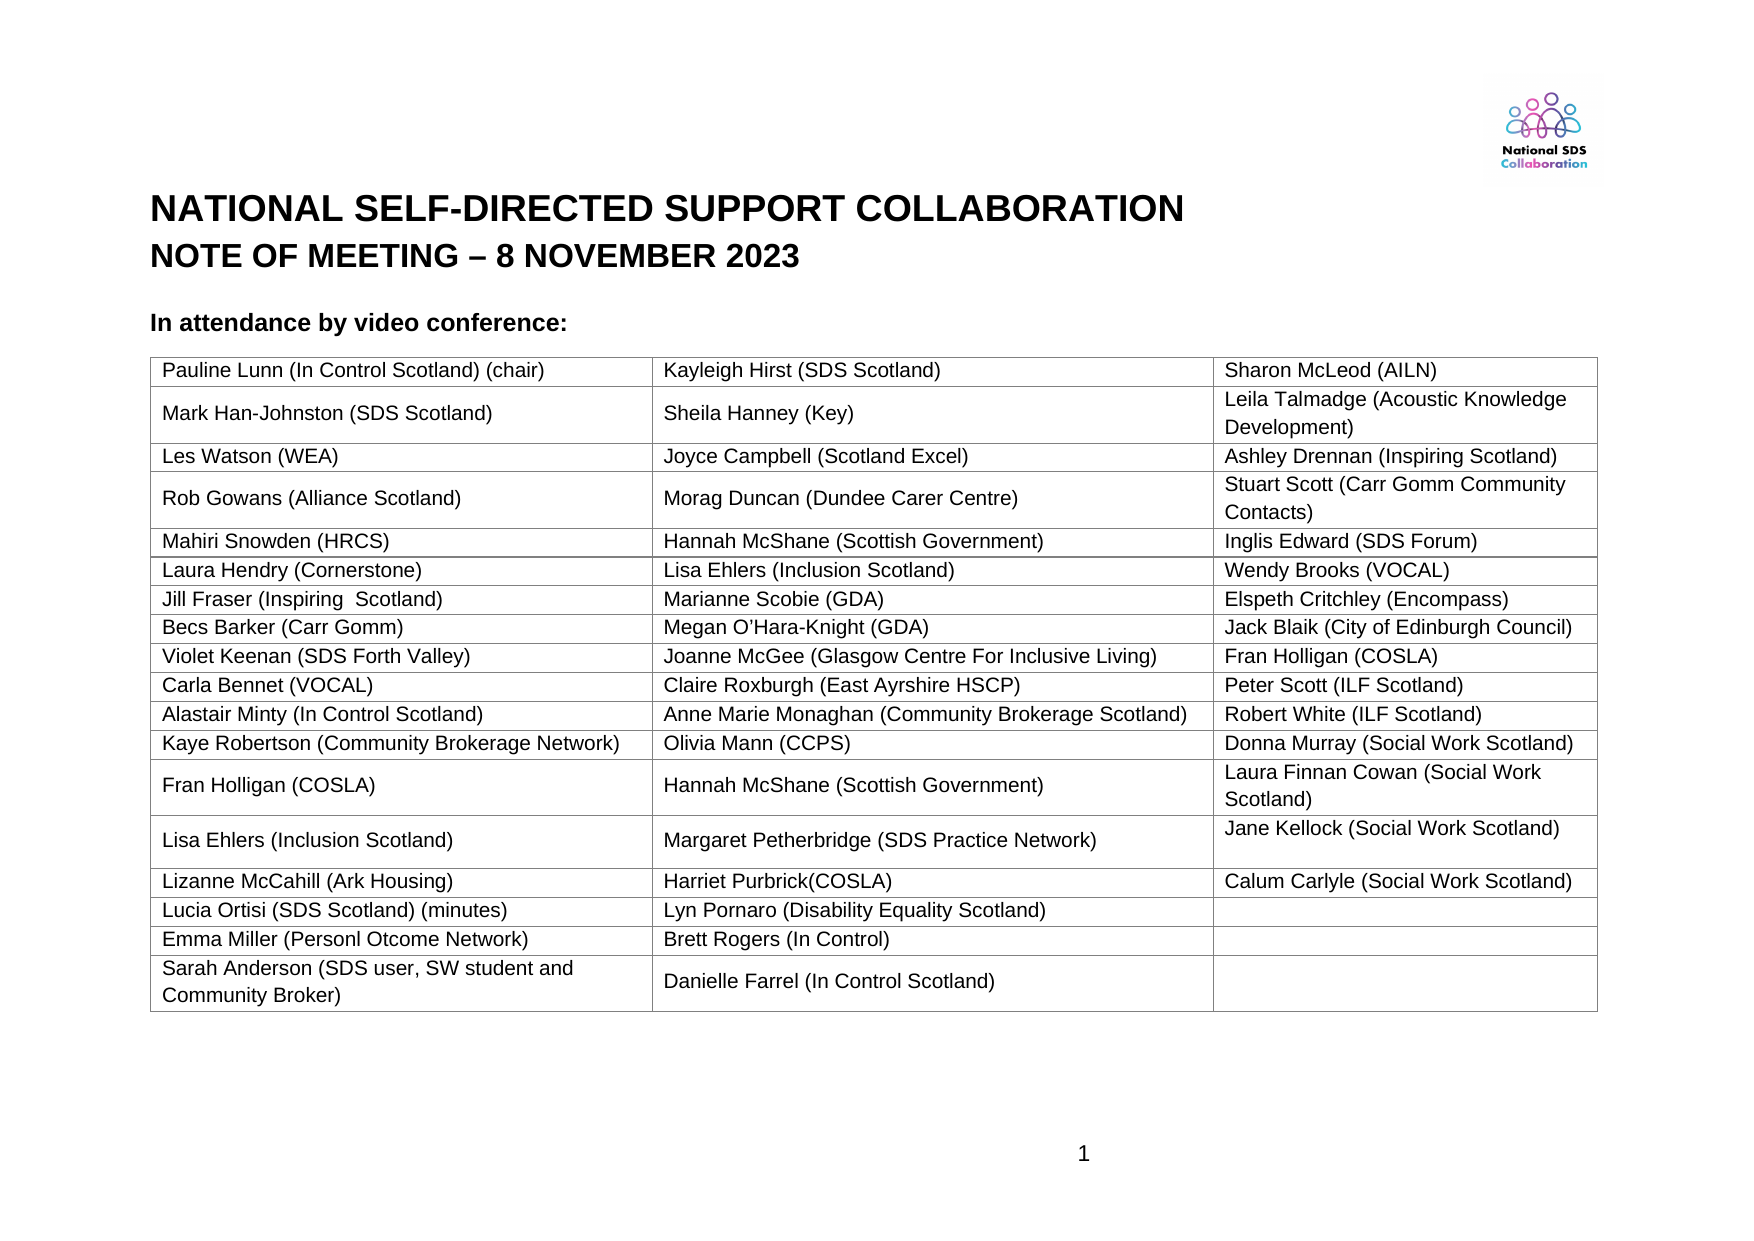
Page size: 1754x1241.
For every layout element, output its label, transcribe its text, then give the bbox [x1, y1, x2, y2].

table_cell Morag Duncan (Dundee Carer Centre) [653, 472, 1213, 528]
table_cell Anne Marie Monaghan (Community Brokerage Scotland) [653, 702, 1213, 729]
table_cell Ashley Drennan (Inspiring Scotland) [1214, 444, 1597, 471]
table_cell Laura Finnan Cowan (Social Work Scotland) [1214, 760, 1597, 815]
table_cell Megan O’Hara-Knight (GDA) [653, 615, 1213, 643]
table_cell Leila Talmadge (Acoustic Knowledge Development) [1214, 387, 1597, 442]
table_cell Joyce Campbell (Scotland Excel) [653, 444, 1213, 471]
table_cell Hannah McShane (Scottish Government) [653, 529, 1213, 556]
table_cell Joanne McGee (Glasgow Centre For Inclusive Living) [653, 644, 1213, 672]
table_cell Jill Fraser (Inspiring Scotland) [151, 586, 652, 614]
table_cell Inglis Edward (SDS Forum) [1214, 529, 1597, 556]
table_cell Elspeth Critchley (Encompass) [1214, 586, 1597, 614]
table_cell Marianne Scobie (GDA) [653, 586, 1213, 614]
table_cell Lisa Ehlers (Inclusion Scotland) [653, 558, 1213, 585]
table_cell Donna Murray (Social Work Scotland) [1214, 731, 1597, 758]
table_cell Violet Keenan (SDS Forth Valley) [151, 644, 652, 672]
table_cell Olivia Mann (CCPS) [653, 731, 1213, 758]
table_cell Laura Hendry (Cornerstone) [151, 558, 652, 585]
table_cell Brett Rogers (In Control) [653, 927, 1213, 954]
table_cell Fran Holligan (COSLA) [151, 760, 652, 815]
table_cell Claire Roxburgh (East Ayrshire HSCP) [653, 673, 1213, 701]
table_cell Calum Carlyle (Social Work Scotland) [1214, 869, 1597, 897]
table_cell Mahiri Snowden (HRCS) [151, 529, 652, 556]
picture [1483, 73, 1604, 187]
table_cell Jack Blaik (City of Edinburgh Council) [1214, 615, 1597, 643]
table_cell Les Watson (WEA) [151, 444, 652, 471]
table_cell Danielle Farrel (In Control Scotland) [653, 956, 1213, 1011]
table_cell Jane Kellock (Social Work Scotland) [1214, 816, 1597, 868]
table_cell Margaret Petherbridge (SDS Practice Network) [653, 816, 1213, 868]
table_cell [1214, 898, 1597, 926]
table_header Pauline Lunn (In Control Scotland) (chair) [151, 358, 652, 386]
table_cell Wendy Brooks (VOCAL) [1214, 558, 1597, 585]
table_cell Emma Miller (Personl Otcome Network) [151, 927, 652, 954]
text In attendance by video conference: [150, 307, 1604, 336]
table_header Sharon McLeod (AILN) [1214, 358, 1597, 386]
table_cell Kaye Robertson (Community Brokerage Network) [151, 731, 652, 758]
table_cell Becs Barker (Carr Gomm) [151, 615, 652, 643]
table_cell Lyn Pornaro (Disability Equality Scotland) [653, 898, 1213, 926]
table_cell Hannah McShane (Scottish Government) [653, 760, 1213, 815]
table_cell Fran Holligan (COSLA) [1214, 644, 1597, 672]
table_cell Peter Scott (ILF Scotland) [1214, 673, 1597, 701]
table_cell Harriet Purbrick(COSLA) [653, 869, 1213, 897]
table_cell Carla Bennet (VOCAL) [151, 673, 652, 701]
table_cell Alastair Minty (In Control Scotland) [151, 702, 652, 729]
table_cell Mark Han-Johnston (SDS Scotland) [151, 387, 652, 442]
table_cell Robert White (ILF Scotland) [1214, 702, 1597, 729]
table_cell Lizanne McCahill (Ark Housing) [151, 869, 652, 897]
text NATIONAL SELF-DIRECTED SUPPORT COLLABORATION [150, 186, 1604, 229]
table_cell [1214, 956, 1597, 1011]
table_header Kayleigh Hirst (SDS Scotland) [653, 358, 1213, 386]
table_cell Sarah Anderson (SDS user, SW student and Community Broker) [151, 956, 652, 1011]
table_cell [1214, 927, 1597, 954]
table_cell Rob Gowans (Alliance Scotland) [151, 472, 652, 528]
table_cell Lisa Ehlers (Inclusion Scotland) [151, 816, 652, 868]
table_cell Stuart Scott (Carr Gomm Community Contacts) [1214, 472, 1597, 528]
table_cell Sheila Hanney (Key) [653, 387, 1213, 442]
table_cell Lucia Ortisi (SDS Scotland) (minutes) [151, 898, 652, 926]
text NOTE OF MEETING – 8 NOVEMBER 2023 [150, 236, 1604, 274]
